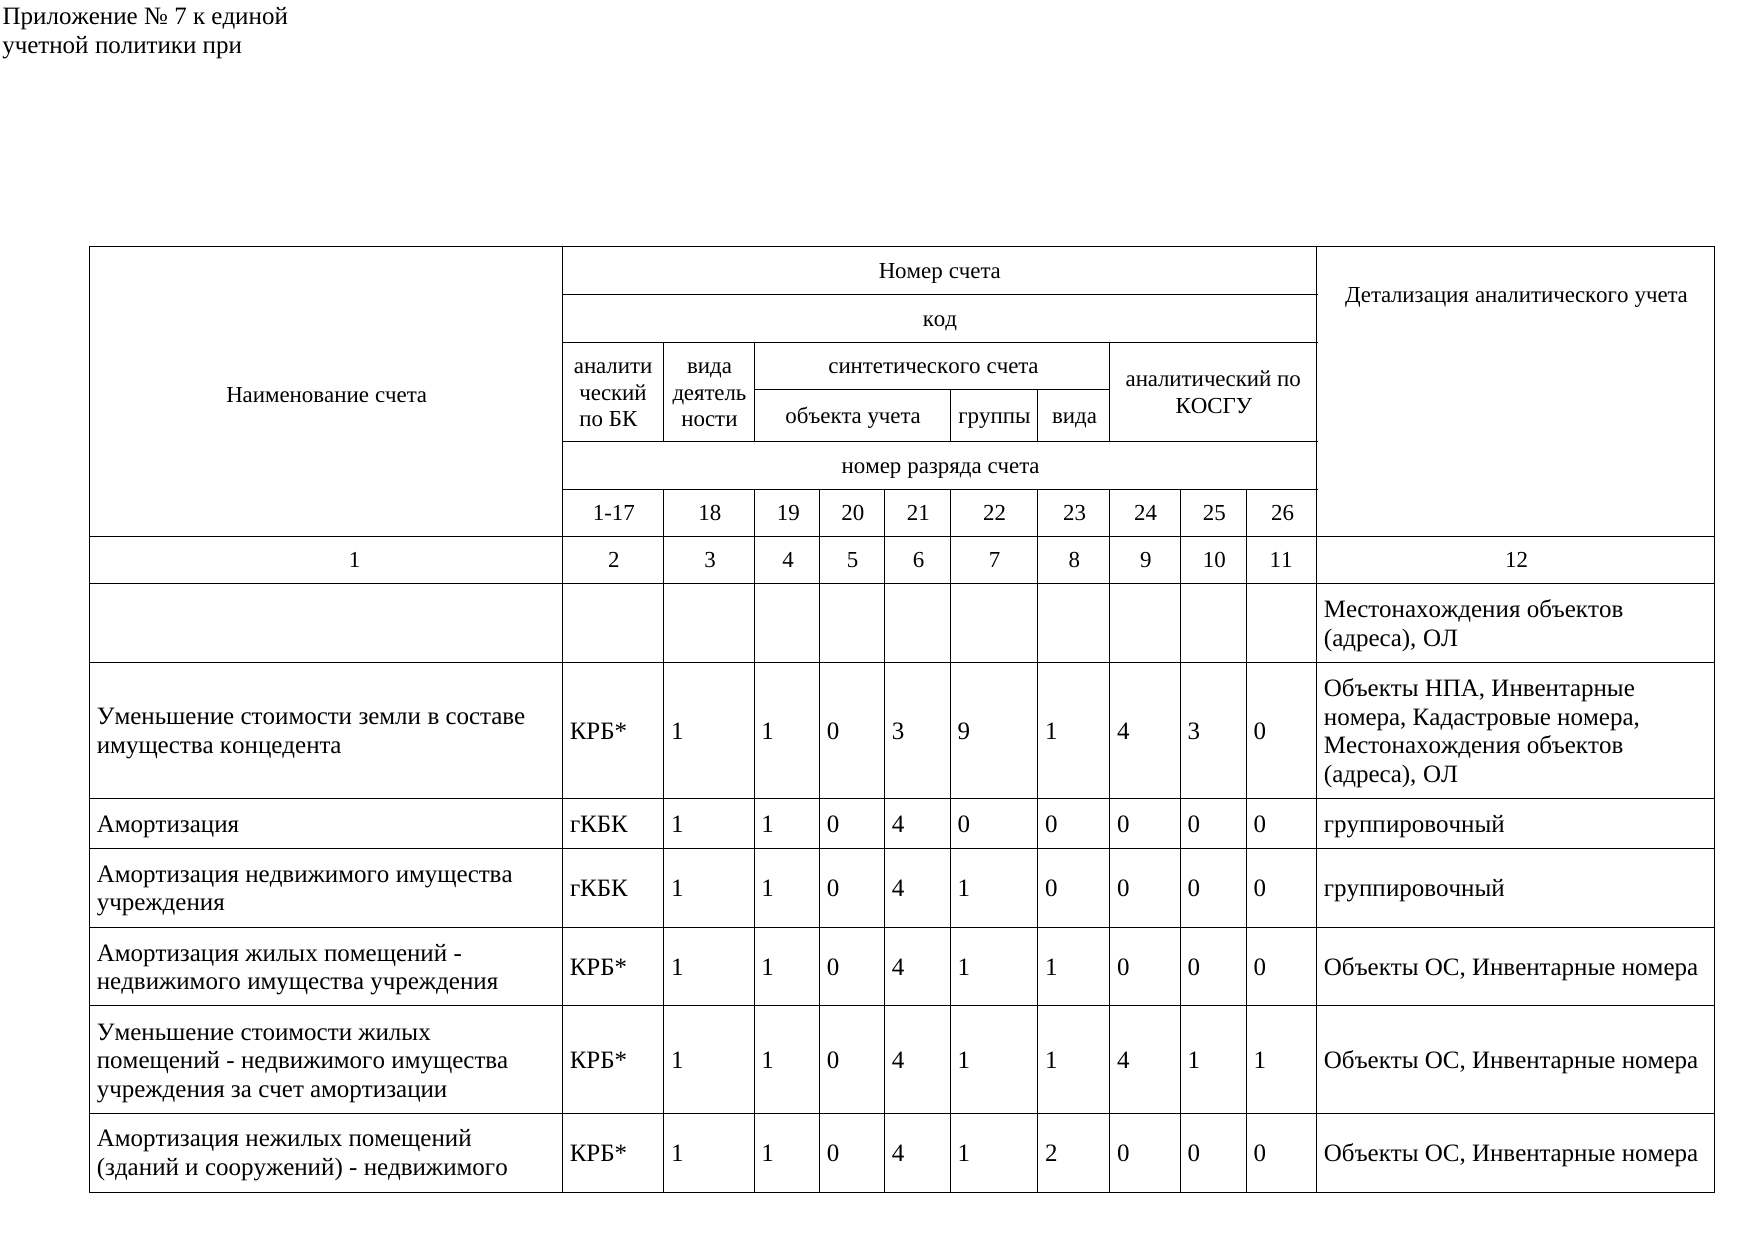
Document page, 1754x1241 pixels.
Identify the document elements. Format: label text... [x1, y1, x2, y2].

table_cell 4 [885, 928, 950, 1005]
table_cell 0 [1181, 799, 1246, 848]
table_cell 9 [951, 663, 1037, 798]
table_header Номер счета [563, 247, 1316, 294]
table_cell аналити ческий по БК [563, 343, 663, 441]
table_cell 4 [885, 1114, 950, 1192]
table_cell 1 [664, 849, 754, 927]
table_cell 7 [951, 537, 1037, 583]
table_cell 1 [664, 799, 754, 848]
table_cell 1 [664, 928, 754, 1005]
table_cell Уменьшение стоимости земли в составе имущества концедента [90, 663, 562, 798]
table_cell группировочный [1317, 799, 1714, 848]
table_cell 3 [664, 537, 754, 583]
table_cell 12 [1317, 537, 1714, 583]
table_cell [90, 584, 562, 662]
table_cell 1 [951, 1114, 1037, 1192]
table_cell вида [1038, 390, 1109, 441]
table_cell 1 [1247, 1006, 1316, 1113]
table_cell 1 [90, 537, 562, 583]
table_cell объекта учета [755, 390, 950, 441]
table_cell 0 [820, 849, 884, 927]
table_cell 0 [1110, 799, 1180, 848]
table_cell 1 [1038, 663, 1109, 798]
table_cell 1 [951, 928, 1037, 1005]
table_cell 1 [755, 799, 819, 848]
table_cell группировочный [1317, 849, 1714, 927]
table_cell 4 [885, 1006, 950, 1113]
table_cell 3 [885, 663, 950, 798]
table_header Детализация аналитического учета [1317, 247, 1714, 536]
table_cell 0 [1038, 799, 1109, 848]
table_cell аналитический по КОСГУ [1110, 343, 1316, 441]
table_cell 0 [820, 1006, 884, 1113]
table_cell Амортизация нежилых помещений (зданий и сооружений) - недвижимого [90, 1114, 562, 1192]
table_cell 23 [1038, 490, 1109, 536]
table_cell 9 [1110, 537, 1180, 583]
table_cell 4 [1110, 1006, 1180, 1113]
table_cell КРБ* [563, 1006, 663, 1113]
table_cell [1247, 584, 1316, 662]
table_cell 1 [951, 1006, 1037, 1113]
table_cell 1 [755, 928, 819, 1005]
table_cell 1 [755, 849, 819, 927]
table_cell Амортизация недвижимого имущества учреждения [90, 849, 562, 927]
table_cell 0 [820, 663, 884, 798]
table_cell 4 [885, 849, 950, 927]
table_cell [820, 584, 884, 662]
table_cell Объекты ОС, Инвентарные номера [1317, 928, 1714, 1005]
table_cell 11 [1247, 537, 1316, 583]
table_cell 0 [1181, 849, 1246, 927]
table_cell вида деятель ности [664, 343, 754, 441]
table_cell 0 [1110, 928, 1180, 1005]
table_cell 1 [664, 1006, 754, 1113]
table_cell Уменьшение стоимости жилых помещений - недвижимого имущества учреждения за счет амортизации [90, 1006, 562, 1113]
table_cell 25 [1181, 490, 1246, 536]
table_cell 2 [563, 537, 663, 583]
table_cell 1 [664, 1114, 754, 1192]
table_cell [1181, 584, 1246, 662]
table_cell 4 [755, 537, 819, 583]
table_cell 20 [820, 490, 884, 536]
table_cell 0 [1247, 1114, 1316, 1192]
table_cell 0 [1247, 928, 1316, 1005]
table_cell 1 [951, 849, 1037, 927]
table_cell 18 [664, 490, 754, 536]
table_cell 19 [755, 490, 819, 536]
table_cell 1 [664, 663, 754, 798]
table_cell 0 [1181, 1114, 1246, 1192]
table_cell [885, 584, 950, 662]
table_cell 1 [755, 1114, 819, 1192]
table_cell 0 [1038, 849, 1109, 927]
table_cell группы [951, 390, 1037, 441]
table_cell 24 [1110, 490, 1180, 536]
table_cell синтетического счета [755, 343, 1109, 389]
table_cell 0 [1247, 799, 1316, 848]
table_cell Объекты ОС, Инвентарные номера [1317, 1006, 1714, 1113]
table_cell 10 [1181, 537, 1246, 583]
table_cell 1 [755, 1006, 819, 1113]
table_cell 1-17 [563, 490, 663, 536]
table_cell 3 [1181, 663, 1246, 798]
table_cell 0 [1110, 1114, 1180, 1192]
table_cell 5 [820, 537, 884, 583]
table_cell 6 [885, 537, 950, 583]
table_cell [755, 584, 819, 662]
table_cell 0 [820, 799, 884, 848]
table_cell 4 [885, 799, 950, 848]
table_cell 0 [1247, 849, 1316, 927]
table_cell 2 [1038, 1114, 1109, 1192]
table_cell гКБК [563, 799, 663, 848]
table_cell [664, 584, 754, 662]
table_cell Объекты НПА, Инвентарные номера, Кадастровые номера, Местонахождения объектов (адреса), ОЛ [1317, 663, 1714, 798]
table_cell 4 [1110, 663, 1180, 798]
table_cell 1 [755, 663, 819, 798]
table_cell 0 [820, 928, 884, 1005]
table_cell 0 [1110, 849, 1180, 927]
table_cell Местонахождения объектов (адреса), ОЛ [1317, 584, 1714, 662]
table_cell 1 [1038, 928, 1109, 1005]
table_cell 26 [1247, 490, 1316, 536]
table_cell 21 [885, 490, 950, 536]
table_cell 0 [1247, 663, 1316, 798]
table_cell 1 [1038, 1006, 1109, 1113]
table_cell Объекты ОС, Инвентарные номера [1317, 1114, 1714, 1192]
table_cell [563, 584, 663, 662]
table_cell номер разряда счета [563, 442, 1316, 488]
table_cell 0 [951, 799, 1037, 848]
table_cell 0 [1181, 928, 1246, 1005]
table_cell код [563, 295, 1316, 342]
table_cell 1 [1181, 1006, 1246, 1113]
table_cell КРБ* [563, 1114, 663, 1192]
table_cell 22 [951, 490, 1037, 536]
table_cell 0 [820, 1114, 884, 1192]
table_cell [951, 584, 1037, 662]
table_cell КРБ* [563, 928, 663, 1005]
table_cell [1038, 584, 1109, 662]
table_cell гКБК [563, 849, 663, 927]
table_cell 8 [1038, 537, 1109, 583]
table_header Наименование счета [90, 247, 562, 536]
table_cell Амортизация жилых помещений - недвижимого имущества учреждения [90, 928, 562, 1005]
table_cell КРБ* [563, 663, 663, 798]
table_cell [1110, 584, 1180, 662]
table_cell Амортизация [90, 799, 562, 848]
